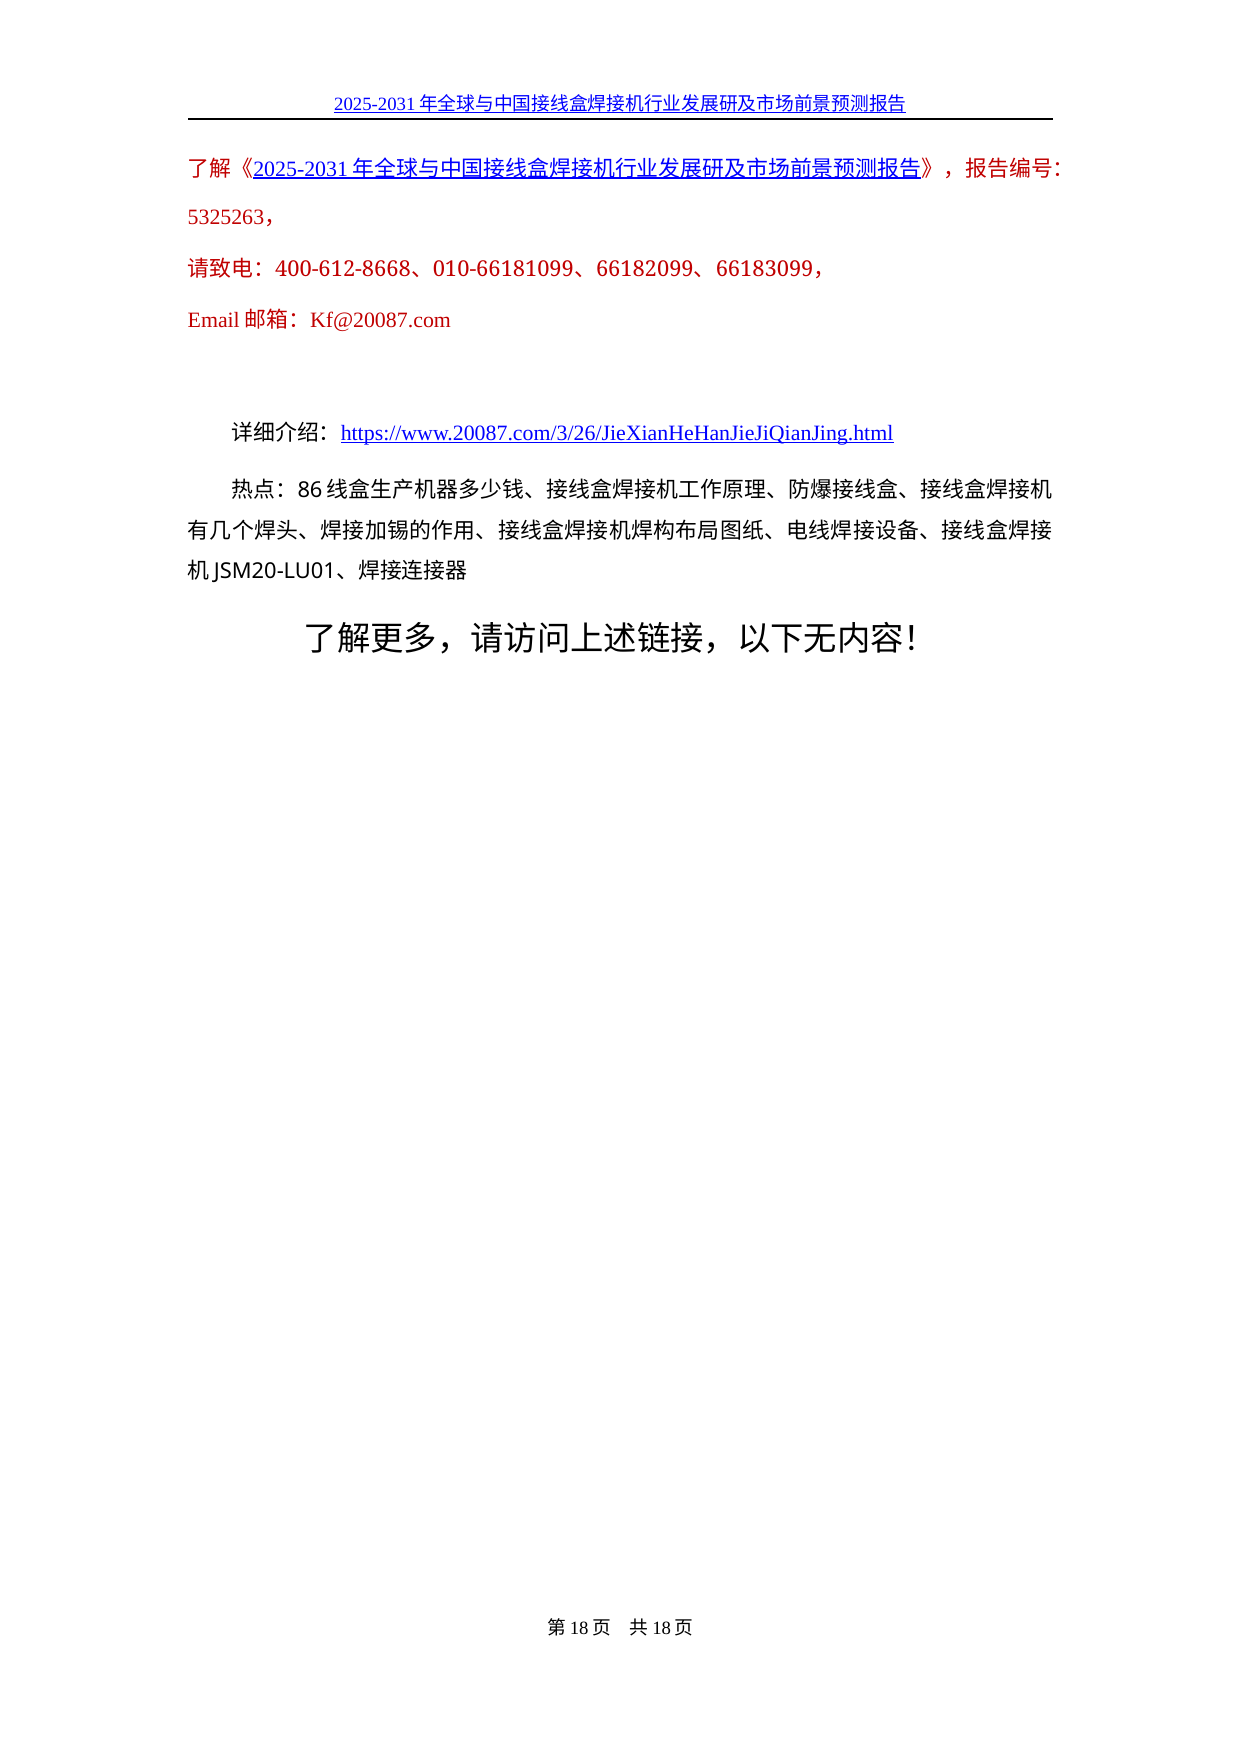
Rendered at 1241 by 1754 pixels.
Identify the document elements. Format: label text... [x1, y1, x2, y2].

text 了解《2025-2031年全球与中国接线盒焊接机行业发展研及市场前景预测报告》，报告编号：5325263， [187, 150, 1053, 231]
title 了解更多，请访问上述链接，以下无内容！ [187, 603, 1053, 668]
text 详细介绍：https://www.20087.com/3/26/JieXianHeHanJieJiQianJing.html [187, 415, 1053, 447]
text 热点：86线盒生产机器多少钱、接线盒焊接机工作原理、防爆接线盒、接线盒焊接机有几个焊头、焊接加锡的作用、接线盒焊接机焊构布局图纸、电线焊接设备、接线盒焊接机JSM20-LU01、焊接连接器 [187, 472, 1053, 585]
text 请致电：400-612-8668、010-66181099、66182099、66183099， [187, 251, 1053, 283]
text Email邮箱：Kf@20087.com [187, 302, 1053, 334]
